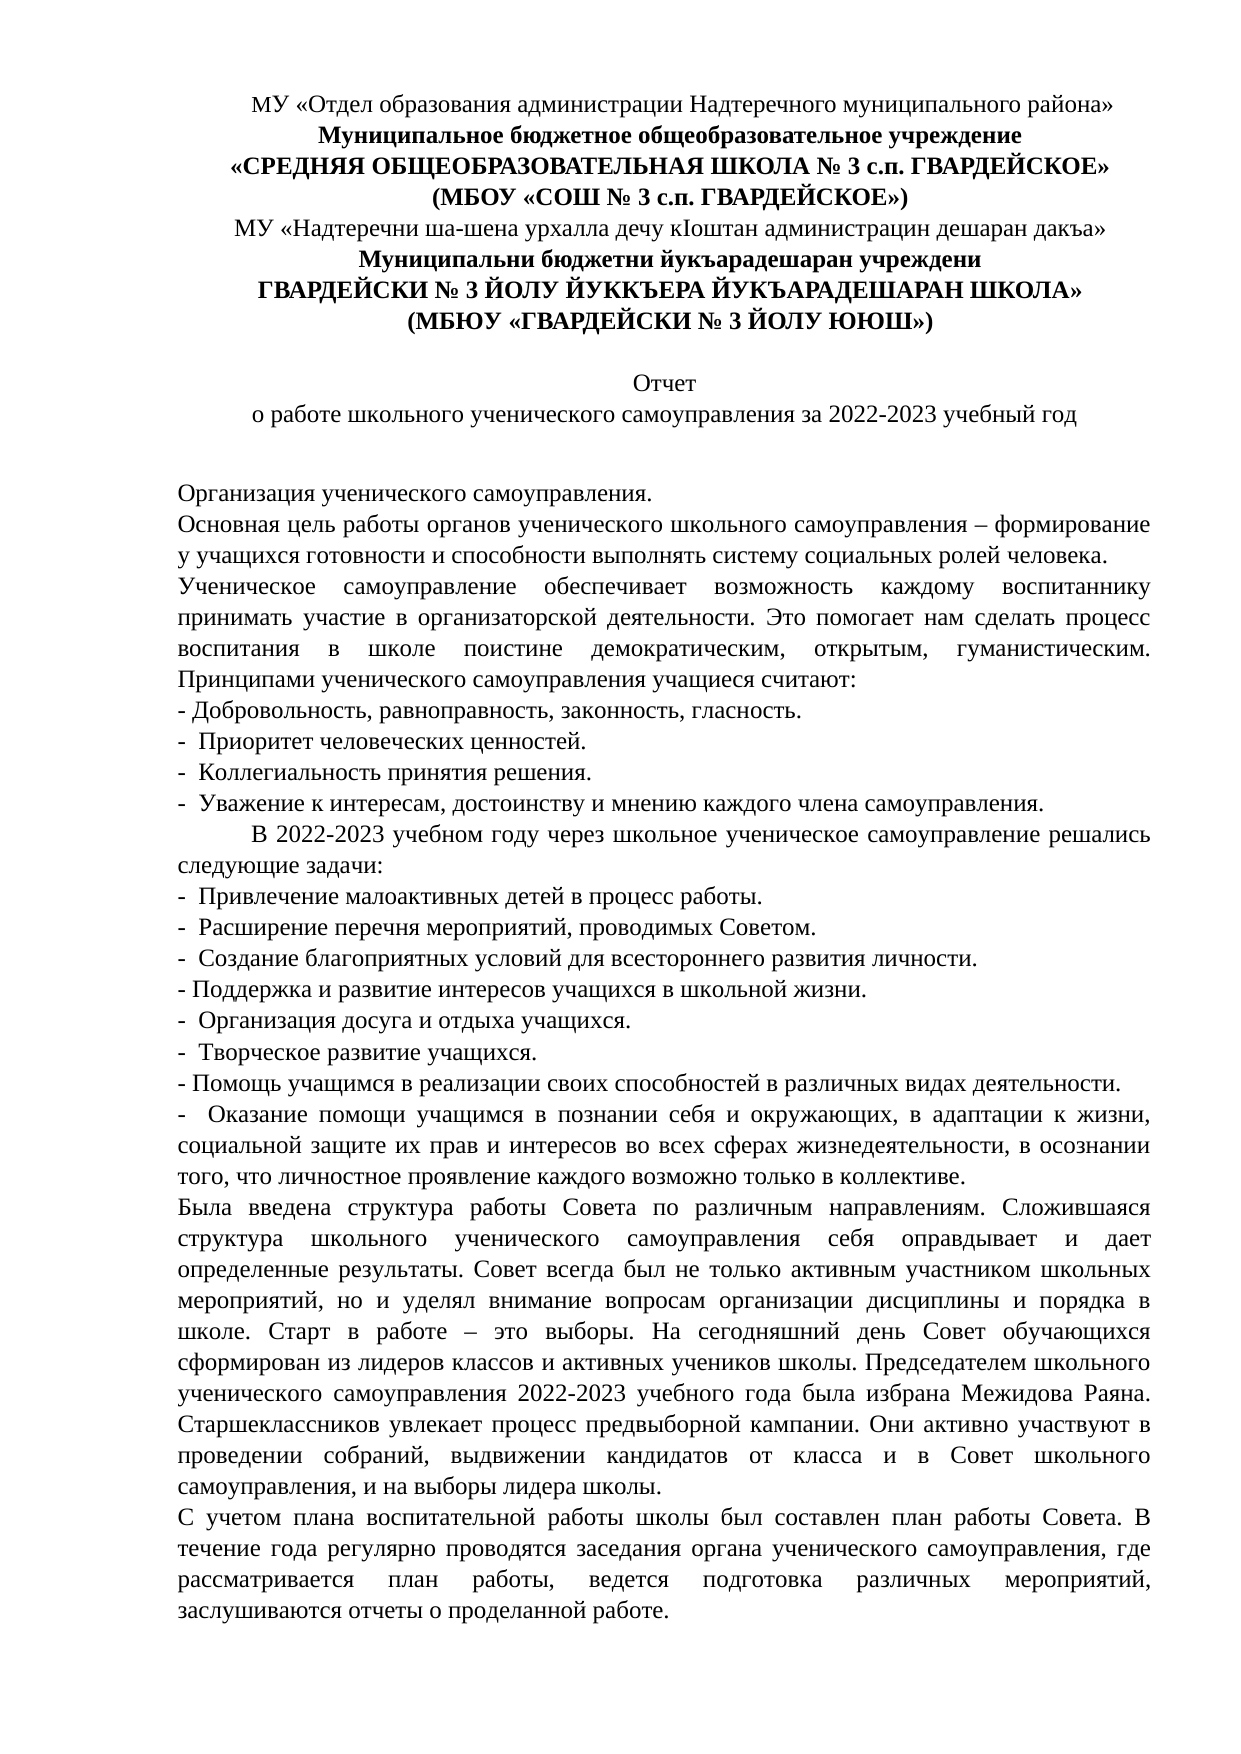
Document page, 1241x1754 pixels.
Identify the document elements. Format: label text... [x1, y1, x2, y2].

text Муниципальни бюджетни йукъарадешаран учреждени [177, 244, 1163, 273]
text МУ «Надтеречни ша-шена урхалла дечу кIоштан администрацин дешаран дакъа» [177, 213, 1163, 242]
text - Приоритет человеческих ценностей. [177, 726, 1152, 755]
text Ученическое самоуправление обеспечивает возможность каждому воспитаннику принимать участие в организаторской деятельности. Это помогает нам сделать процесс воспитания в школе поистине демократическим, открытым, гуманистическим. Принципами ученического самоуправления учащиеся считают: [177, 571, 1152, 693]
text Отчет [177, 368, 1152, 397]
text - Привлечение малоактивных детей в процесс работы. [177, 881, 1152, 910]
text Организация ученического самоуправления. [177, 478, 1152, 507]
text «СРЕДНЯЯ ОБЩЕОБРАЗОВАТЕЛЬНАЯ ШКОЛА № 3 с.п. ГВАРДЕЙСКОЕ» [177, 151, 1163, 179]
text МУ «Отдел образования администрации Надтеречного муниципального района» [177, 89, 1152, 117]
text о работе школьного ученического самоуправления за 2022-2023 учебный год [177, 399, 1152, 428]
text - Творческое развитие учащихся. [177, 1037, 1152, 1065]
text - Добровольность, равноправность, законность, гласность. [177, 695, 1152, 724]
text - Поддержка и развитие интересов учащихся в школьной жизни. [177, 974, 1152, 1003]
text ГВАРДЕЙСКИ № 3 ЙОЛУ ЙУККЪЕРА ЙУКЪАРАДЕШАРАН ШКОЛА» [177, 275, 1163, 304]
text (МБЮУ «ГВАРДЕЙСКИ № 3 ЙОЛУ ЮЮШ») [177, 306, 1163, 335]
text - Помощь учащимся в реализации своих способностей в различных видах деятельности. [177, 1068, 1152, 1096]
text - Уважение к интересам, достоинству и мнению каждого члена самоуправления. [177, 788, 1152, 817]
text - Расширение перечня мероприятий, проводимых Советом. [177, 912, 1152, 941]
text - Организация досуга и отдыха учащихся. [177, 1006, 1152, 1034]
text Основная цель работы органов ученического школьного самоуправления – формирование у учащихся готовности и способности выполнять систему социальных ролей человека. [177, 509, 1152, 569]
text Муниципальное бюджетное общеобразовательное учреждение [177, 120, 1163, 148]
text В 2022-2023 учебном году через школьное ученическое самоуправление решались следующие задачи: [177, 819, 1152, 879]
text - Оказание помощи учащимся в познании себя и окружающих, в адаптации к жизни, социальной защите их прав и интересов во всех сферах жизнедеятельности, в осознании того, что личностное проявление каждого возможно только в коллективе. [177, 1099, 1152, 1189]
text С учетом плана воспитательной работы школы был составлен план работы Совета. В течение года регулярно проводятся заседания органа ученического самоуправления, где рассматривается план работы, ведется подготовка различных мероприятий, заслушиваются отчеты о проделанной работе. [177, 1502, 1152, 1624]
text - Создание благоприятных условий для всестороннего развития личности. [177, 943, 1152, 972]
text Была введена структура работы Совета по различным направлениям. Сложившаяся структура школьного ученического самоуправления себя оправдывает и дает определенные результаты. Совет всегда был не только активным участником школьных мероприятий, но и уделял внимание вопросам организации дисциплины и порядка в школе. Старт в работе – это выборы. На сегодняшний день Совет обучающихся сформирован из лидеров классов и активных учеников школы. Председателем школьного ученического самоуправления 2022-2023 учебного года была избрана Межидова Раяна. Старшеклассников увлекает процесс предвыборной кампании. Они активно участвуют в проведении собраний, выдвижении кандидатов от класса и в Совет школьного самоуправления, и на выборы лидера школы. [177, 1192, 1152, 1500]
text (МБОУ «СОШ № 3 с.п. ГВАРДЕЙСКОЕ») [177, 182, 1163, 211]
text - Коллегиальность принятия решения. [177, 757, 1152, 786]
